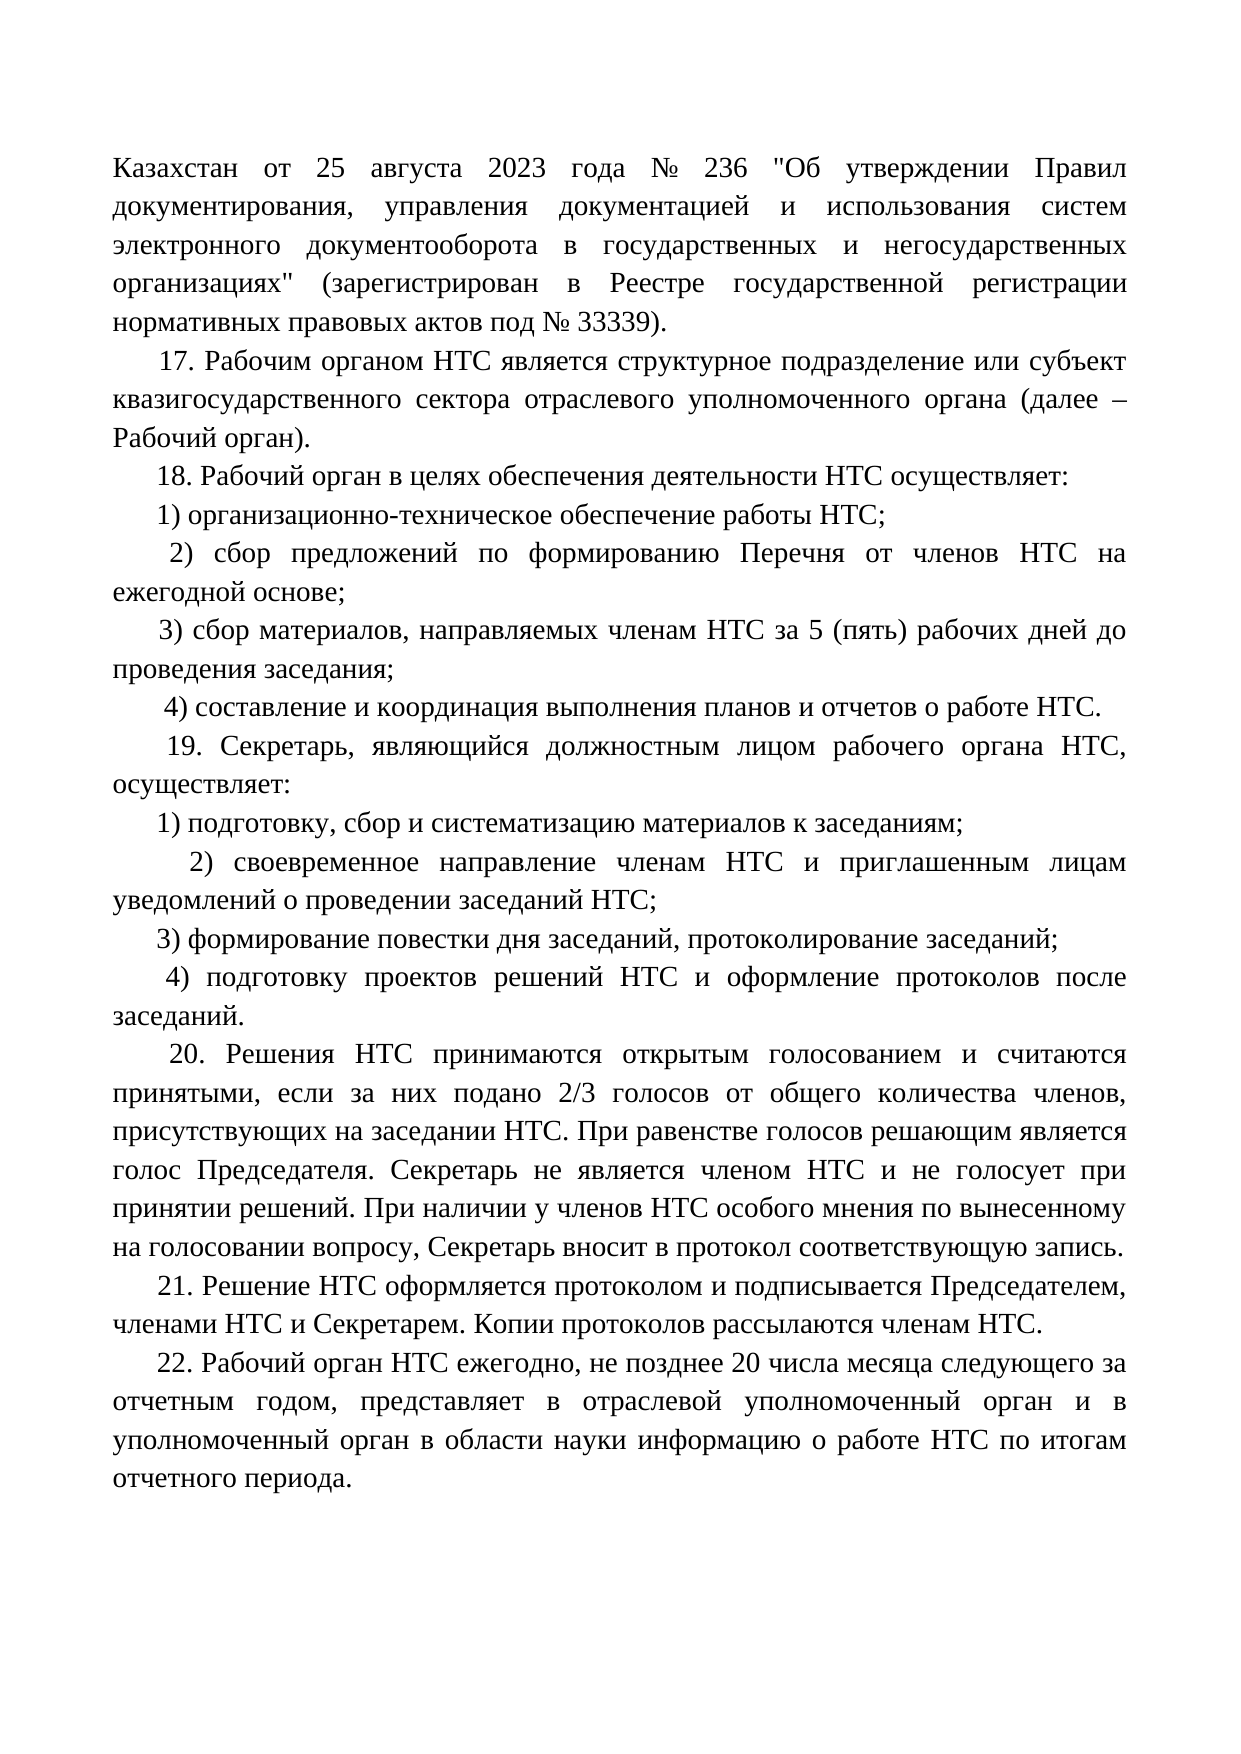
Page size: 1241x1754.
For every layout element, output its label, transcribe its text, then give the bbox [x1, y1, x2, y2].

text 21. Решение НТС оформляется протоколом и подписывается Председателем, членами НТС и Секретарем. Копии протоколов рассылаются членам НТС. [112, 1268, 1128, 1340]
text 1) подготовку, сбор и систематизацию материалов к заседаниям; [112, 805, 1128, 839]
text 18. Рабочий орган в целях обеспечения деятельности НТС осуществляет: [112, 458, 1128, 492]
text 20. Решения НТС принимаются открытым голосованием и считаются принятыми, если за них подано 2/3 голосов от общего количества членов, присутствующих на заседании НТС. При равенстве голосов решающим является голос Председателя. Секретарь не является членом НТС и не голосует при принятии решений. При наличии у членов НТС особого мнения по вынесенному на голосовании вопросу, Секретарь вносит в протокол соответствующую запись. [112, 1036, 1128, 1263]
text 22. Рабочий орган НТС ежегодно, не позднее 20 числа месяца следующего за отчетным годом, представляет в отраслевой уполномоченный орган и в уполномоченный орган в области науки информацию о работе НТС по итогам отчетного периода. [112, 1345, 1128, 1494]
text 2) своевременное направление членам НТС и приглашенным лицам уведомлений о проведении заседаний НТС; [112, 844, 1128, 916]
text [112, 150, 1128, 338]
text 4) подготовку проектов решений НТС и оформление протоколов после заседаний. [112, 959, 1128, 1031]
text 19. Секретарь, являющийся должностным лицом рабочего органа НТС, осуществляет: [112, 728, 1128, 800]
text 1) организационно-техническое обеспечение работы НТС; [112, 497, 1128, 530]
text 4) составление и координация выполнения планов и отчетов о работе НТС. [112, 689, 1128, 723]
text 17. Рабочим органом НТС является структурное подразделение или субъект квазигосударственного сектора отраслевого уполномоченного органа (далее – Рабочий орган). [112, 343, 1128, 453]
text 3) формирование повестки дня заседаний, протоколирование заседаний; [112, 921, 1128, 954]
text 2) сбор предложений по формированию Перечня от членов НТС на ежегодной основе; [112, 535, 1128, 607]
text 3) сбор материалов, направляемых членам НТС за 5 (пять) рабочих дней до проведения заседания; [112, 612, 1128, 684]
